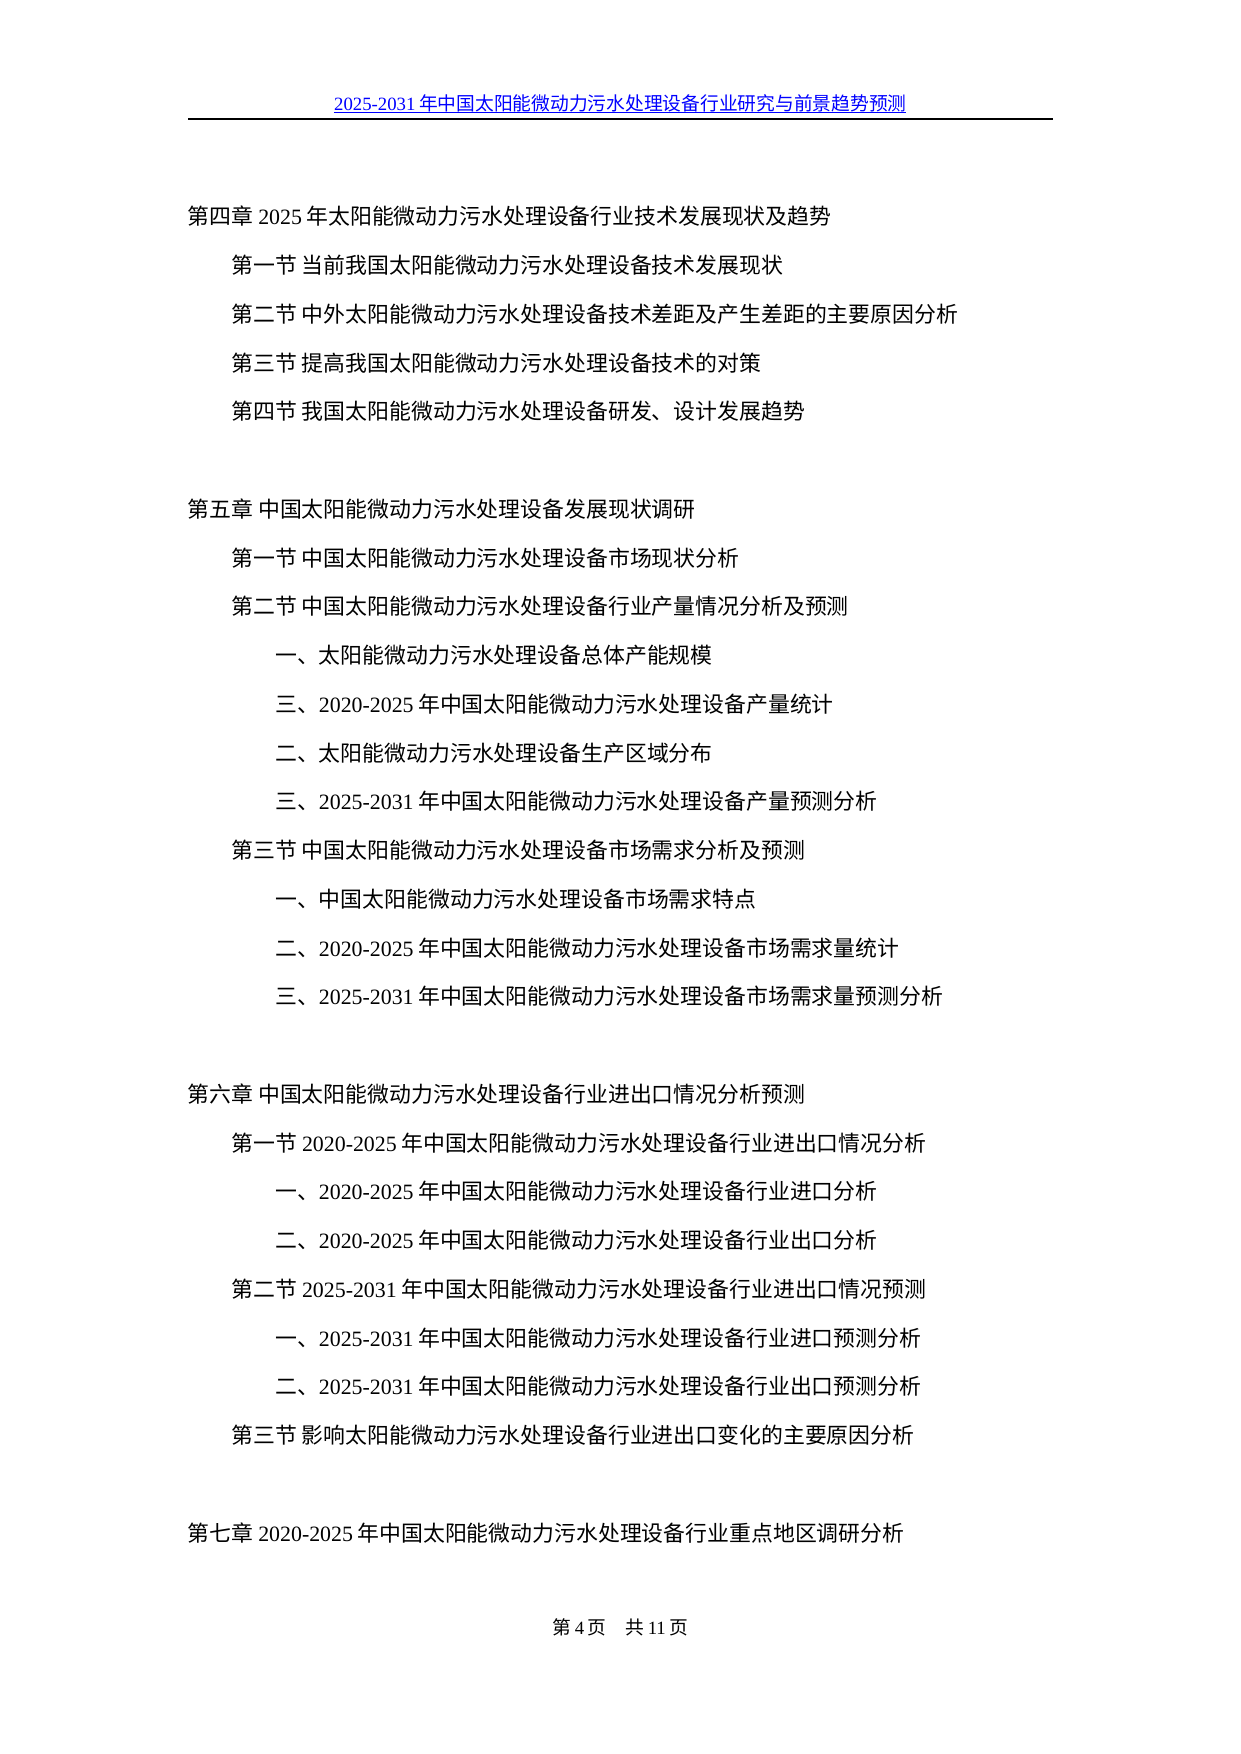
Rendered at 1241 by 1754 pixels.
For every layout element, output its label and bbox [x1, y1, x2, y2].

text [187, 150, 1053, 1548]
